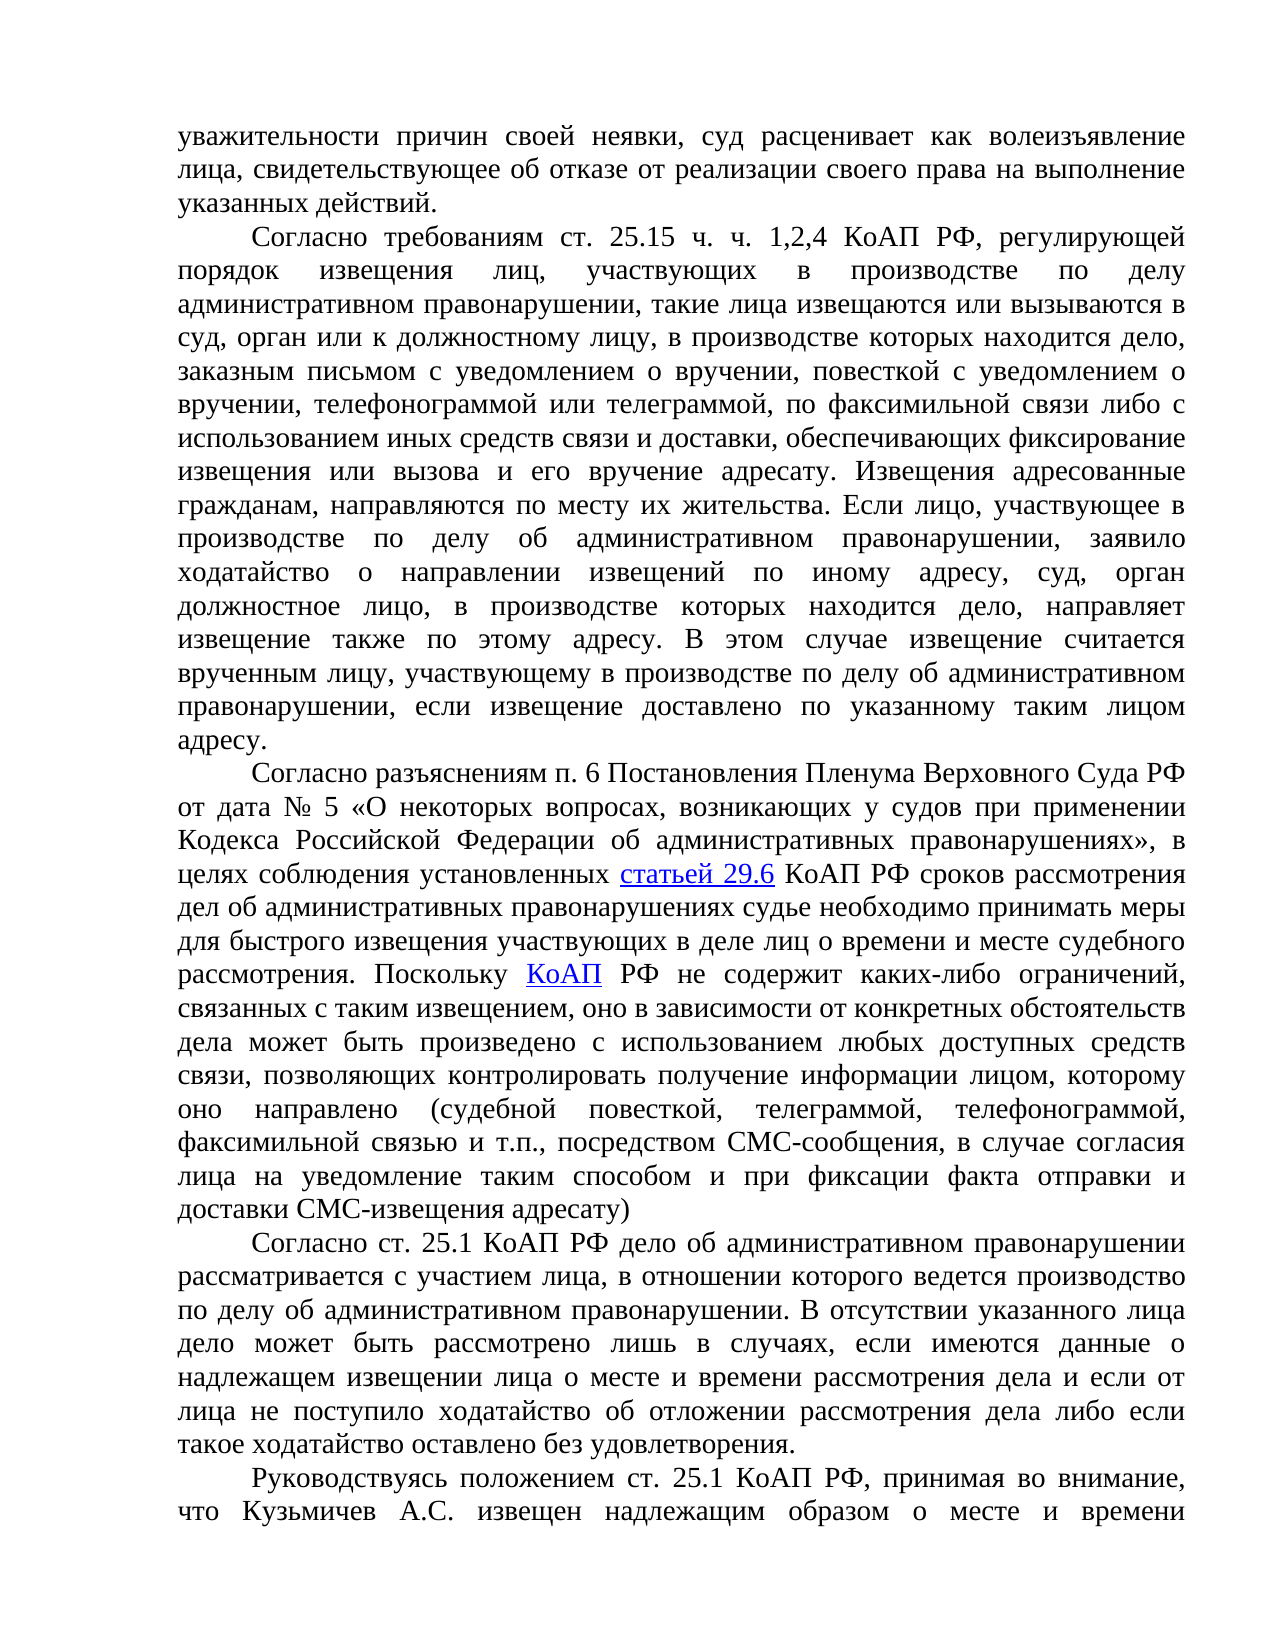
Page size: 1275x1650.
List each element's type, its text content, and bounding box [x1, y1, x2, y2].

text Согласно ст. 25.1 КоАП РФ дело об административном правонарушении рассматривается с участием лица, в отношении которого ведется производство по делу об административном правонарушении. В отсутствии указанного лица дело может быть рассмотрено лишь в случаях, если имеются данные о надлежащем извещении лица о месте и времени рассмотрения дела и если от лица не поступило ходатайство об отложении рассмотрения дела либо если такое ходатайство оставлено без удовлетворения. [177, 1225, 1186, 1460]
text Согласно разъяснениям п. 6 Постановления Пленума Верховного Суда РФ от дата № 5 «О некоторых вопросах, возникающих у судов при применении Кодекса Российской Федерации об административных правонарушениях», в целях соблюдения установленных статьей 29.6 КоАП РФ сроков рассмотрения дел об административных правонарушениях судье необходимо принимать меры для быстрого извещения участвующих в деле лиц о времени и месте судебного рассмотрения. Поскольку КоАП РФ не содержит каких-либо ограничений, связанных с таким извещением, оно в зависимости от конкретных обстоятельств дела может быть произведено с использованием любых доступных средств связи, позволяющих контролировать получение информации лицом, которому оно направлено (судебной повесткой, телеграммой, телефонограммой, факсимильной связью и т.п., посредством СМС-сообщения, в случае согласия лица на уведомление таким способом и при фиксации факта отправки и доставки СМС-извещения адресату) [177, 755, 1186, 1225]
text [177, 1460, 1186, 1527]
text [177, 118, 1186, 219]
text Согласно требованиям ст. 25.15 ч. ч. 1,2,4 КоАП РФ, регулирующей порядок извещения лиц, участвующих в производстве по делу административном правонарушении, такие лица извещаются или вызываются в суд, орган или к должностному лицу, в производстве которых находится дело, заказным письмом с уведомлением о вручении, повесткой с уведомлением о вручении, телефонограммой или телеграммой, по факсимильной связи либо с использованием иных средств связи и доставки, обеспечивающих фиксирование извещения или вызова и его вручение адресату. Извещения адресованные гражданам, направляются по месту их жительства. Если лицо, участвующее в производстве по делу об административном правонарушении, заявило ходатайство о направлении извещений по иному адресу, суд, орган должностное лицо, в производстве которых находится дело, направляет извещение также по этому адресу. В этом случае извещение считается врученным лицу, участвующему в производстве по делу об административном правонарушении, если извещение доставлено по указанному таким лицом адресу. [177, 219, 1186, 755]
